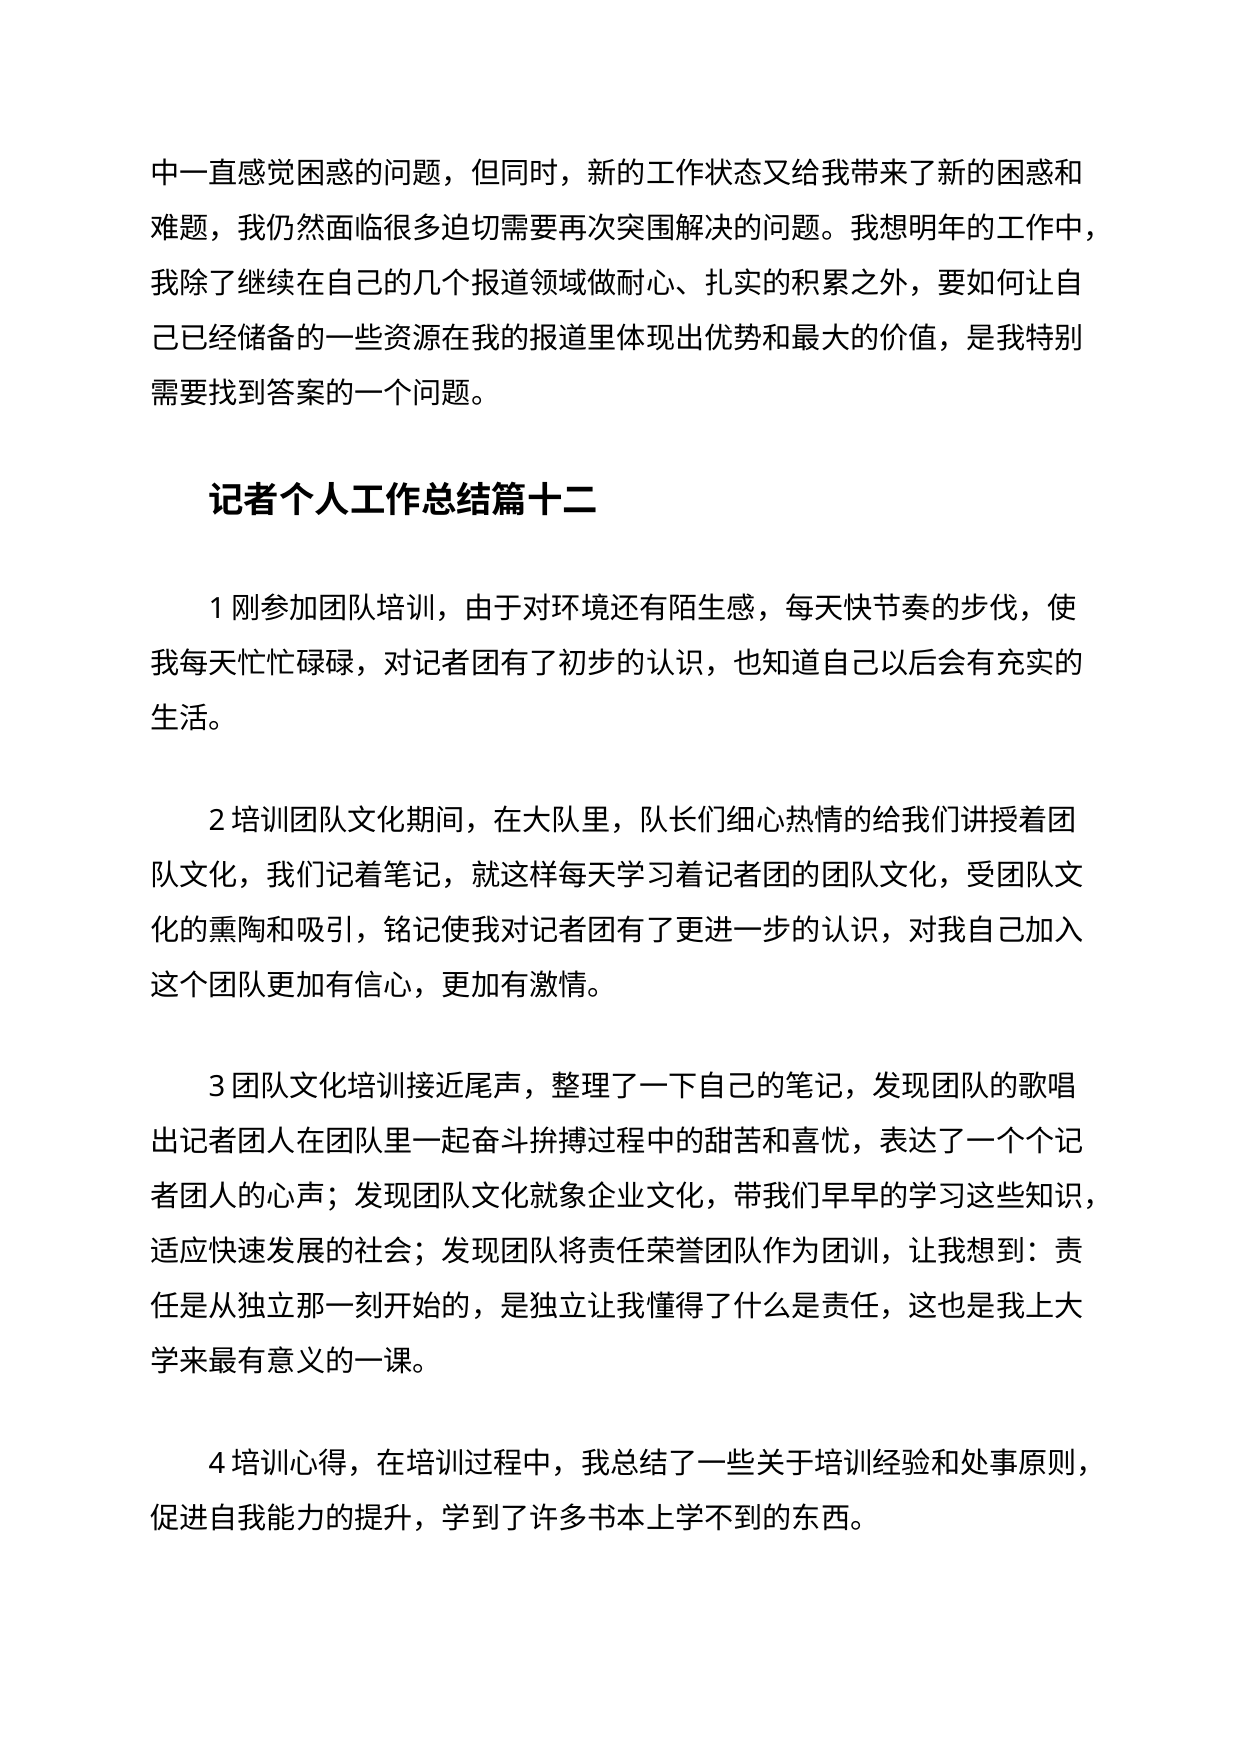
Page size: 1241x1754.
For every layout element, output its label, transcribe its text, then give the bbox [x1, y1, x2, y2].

text 3团队文化培训接近尾声，整理了一下自己的笔记，发现团队的歌唱出记者团人在团队里一起奋斗拚搏过程中的甜苦和喜忧，表达了一个个记者团人的心声；发现团队文化就象企业文化，带我们早早的学习这些知识，适应快速发展的社会；发现团队将责任荣誉团队作为团训，让我想到：责任是从独立那一刻开始的，是独立让我懂得了什么是责任，这也是我上大学来最有意义的一课。 [150, 1063, 1090, 1380]
text 记者个人工作总结篇十二 [150, 471, 1090, 523]
text 4培训心得，在培训过程中，我总结了一些关于培训经验和处事原则，促进自我能力的提升，学到了许多书本上学不到的东西。 [150, 1439, 1090, 1537]
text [150, 150, 1090, 412]
text 2培训团队文化期间，在大队里，队长们细心热情的给我们讲授着团队文化，我们记着笔记，就这样每天学习着记者团的团队文化，受团队文化的熏陶和吸引，铭记使我对记者团有了更进一步的认识，对我自己加入这个团队更加有信心，更加有激情。 [150, 796, 1090, 1003]
text 1刚参加团队培训，由于对环境还有陌生感，每天快节奏的步伐，使我每天忙忙碌碌，对记者团有了初步的认识，也知道自己以后会有充实的生活。 [150, 585, 1090, 737]
